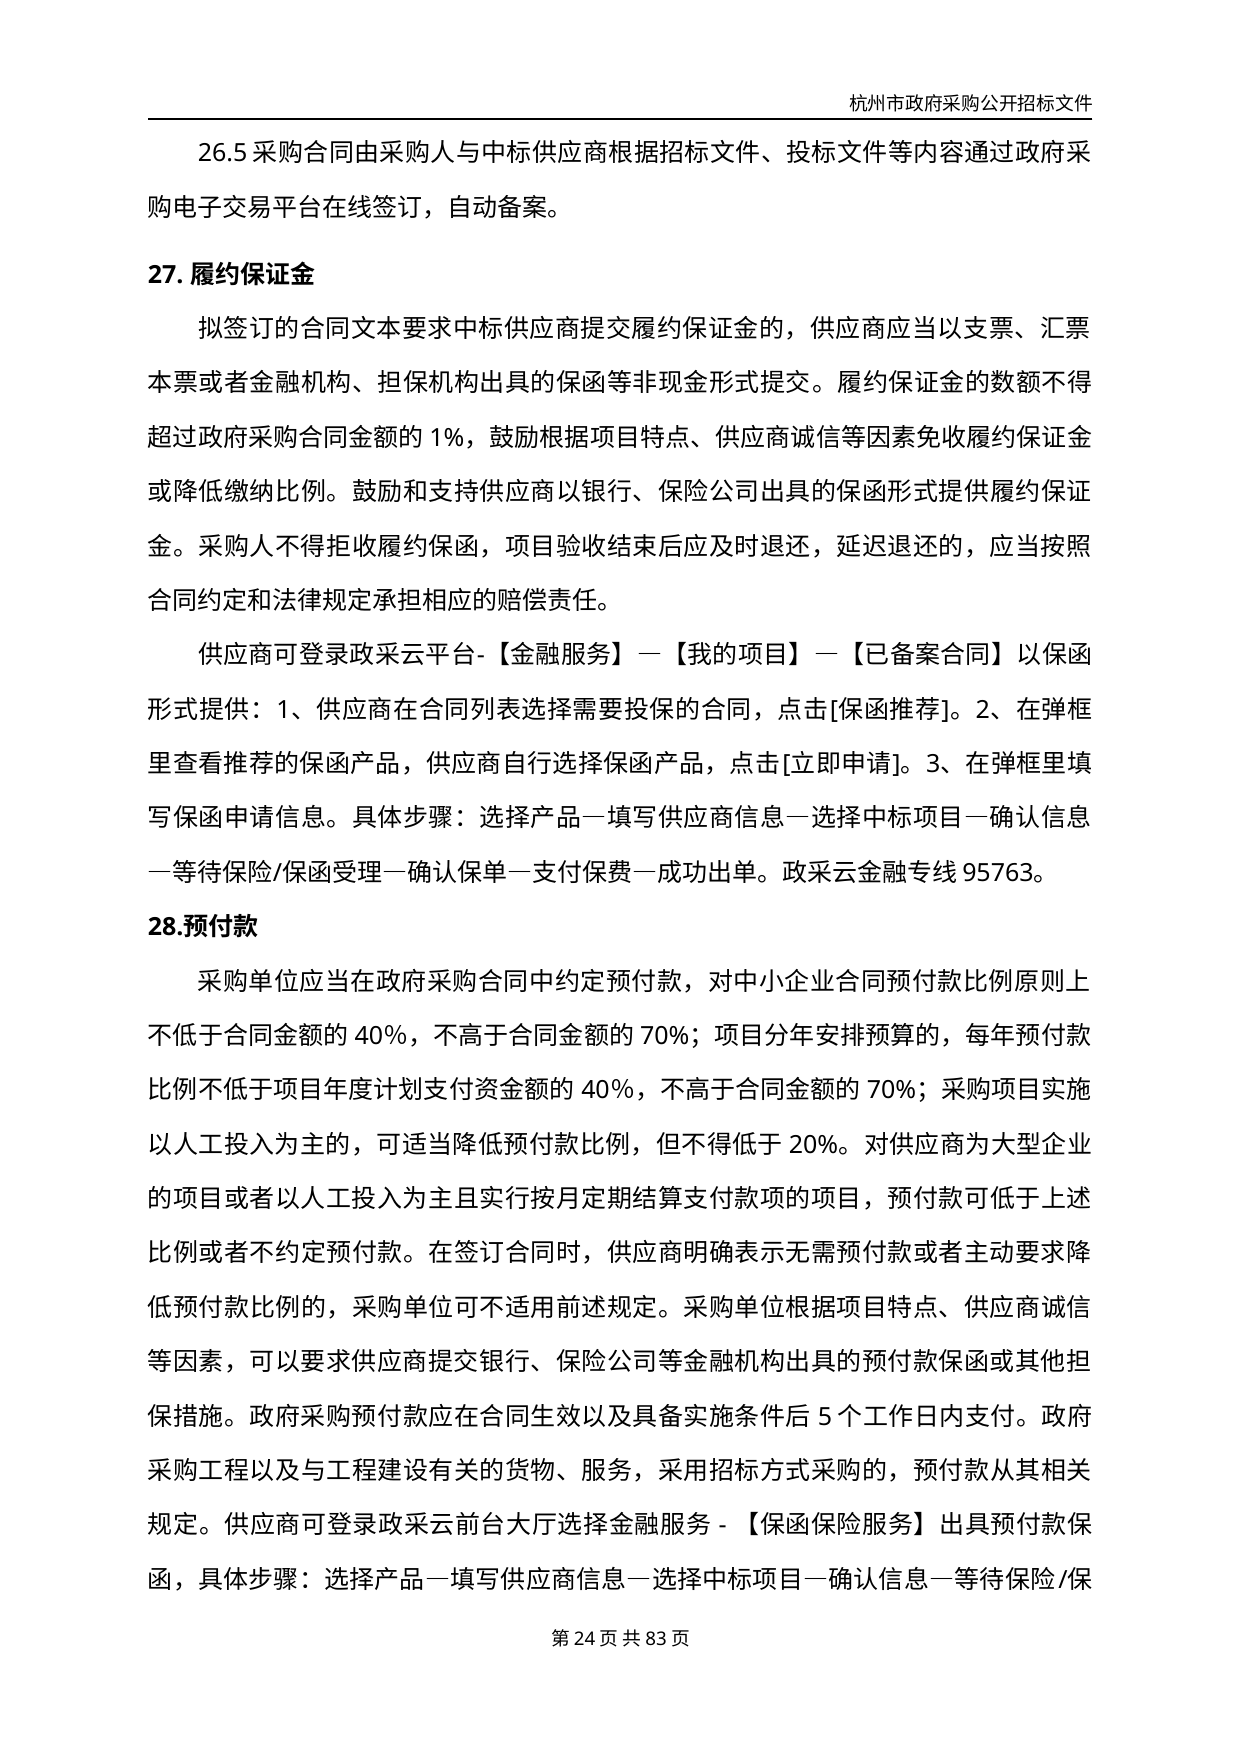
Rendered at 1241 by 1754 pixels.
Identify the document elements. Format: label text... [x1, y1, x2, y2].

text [148, 961, 1092, 1595]
text 供应商可登录政采云平台-【金融服务】—【我的项目】—【已备案合同】以保函形式提供：1、供应商在合同列表选择需要投保的合同，点击[保函推荐]。2、在弹框里查看推荐的保函产品，供应商自行选择保函产品，点击[立即申请]。3、在弹框里填写保函申请信息。具体步骤：选择产品—填写供应商信息—选择中标项目—确认信息—等待保险/保函受理—确认保单—支付保费—成功出单。政采云金融专线95763。 [148, 635, 1092, 888]
subtitle 28.预付款 [148, 907, 1092, 943]
text 26.5采购合同由采购人与中标供应商根据招标文件、投标文件等内容通过政府采购电子交易平台在线签订，自动备案。 [148, 133, 1092, 223]
text 拟签订的合同文本要求中标供应商提交履约保证金的，供应商应当以支票、汇票、本票或者金融机构、担保机构出具的保函等非现金形式提交。履约保证金的数额不得超过政府采购合同金额的1%，鼓励根据项目特点、供应商诚信等因素免收履约保证金或降低缴纳比例。鼓励和支持供应商以银行、保险公司出具的保函形式提供履约保证金。采购人不得拒收履约保函，项目验收结束后应及时退还，延迟退还的，应当按照合同约定和法律规定承担相应的赔偿责任。 [148, 308, 1092, 617]
text 27. 履约保证金 [148, 254, 1092, 290]
